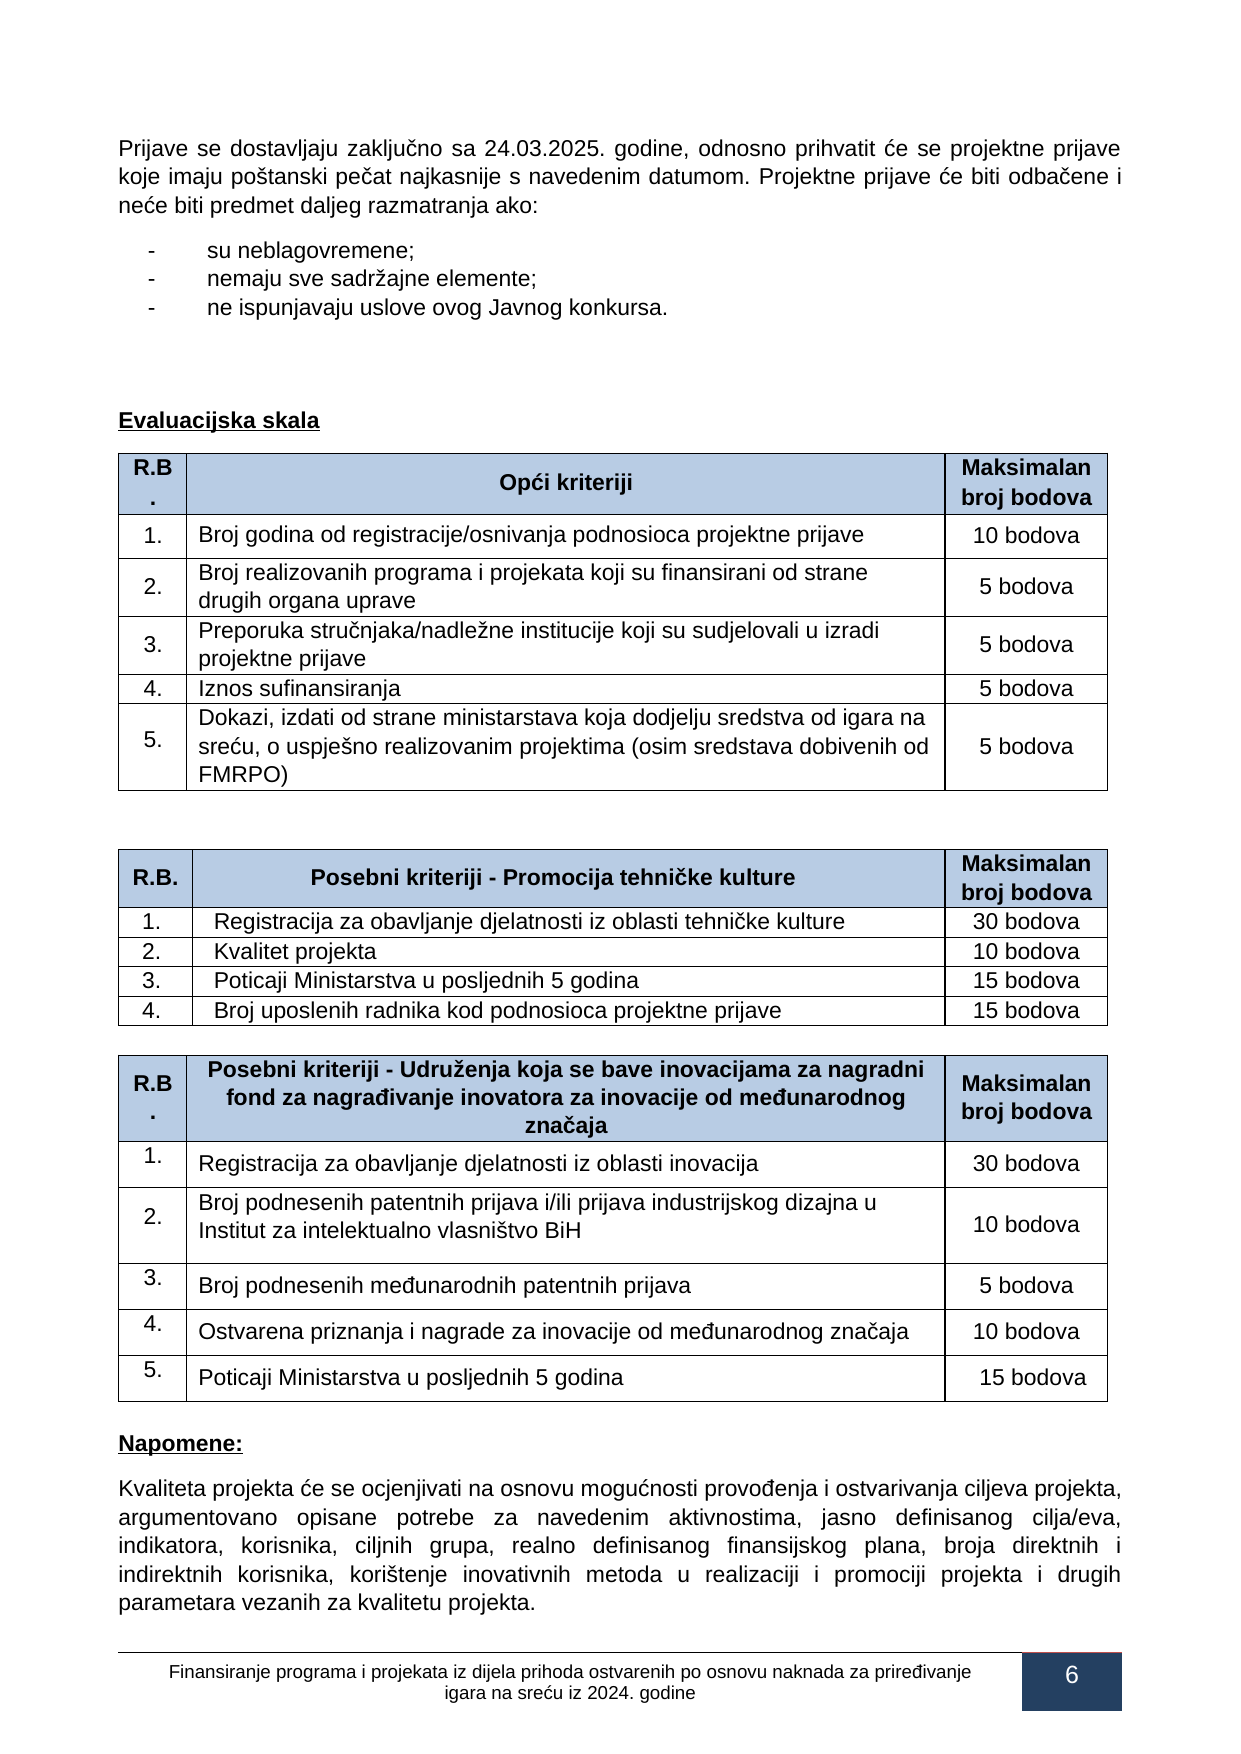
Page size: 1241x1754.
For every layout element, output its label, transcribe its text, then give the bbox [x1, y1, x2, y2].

table_cell 3. [119, 617, 186, 674]
text Kvaliteta projekta će se ocjenjivati na osnovu mogućnosti provođenja i ostvarivanja ciljeva projekta, argumentovano opisane potrebe za navedenim aktivnostima, jasno definisanog cilja/eva, indikatora, korisnika, ciljnih grupa, realno definisanog finansijskog plana, broja direktnih i indirektnih korisnika, korištenje inovativnih metoda u realizaciji i promociji projekta i drugih parametara vezanih za kvalitetu projekta. [118, 1475, 1122, 1616]
table_header Posebni kriteriji - Promocija tehničke kulture [193, 850, 944, 907]
table_cell 15 bodova [946, 967, 1107, 996]
table_cell 10 bodova [946, 515, 1107, 558]
list su neblagovremene; [148, 237, 1122, 263]
table_cell 4. [119, 675, 186, 703]
text Napomene: [118, 1430, 1122, 1457]
table_cell Broj realizovanih programa i projekata koji su finansirani od strane drugih organa uprave [187, 559, 944, 616]
table_cell 4. [119, 1310, 186, 1355]
table_header Opći kriteriji [187, 454, 944, 514]
table_cell 15 bodova [946, 997, 1107, 1025]
table_cell 3. [119, 1264, 186, 1308]
table_cell 5. [119, 704, 186, 789]
table_cell 1. [119, 515, 186, 558]
table_cell Preporuka stručnjaka/nadležne institucije koji su sudjelovali u izradi projektne prijave [187, 617, 944, 674]
table_cell 30 bodova [946, 908, 1107, 937]
table_header Maksimalan broj bodova [946, 850, 1107, 907]
table_header R.B. [119, 1056, 186, 1141]
table_cell 30 bodova [946, 1142, 1107, 1187]
table_cell Iznos sufinansiranja [187, 675, 944, 703]
table_cell Registracija za obavljanje djelatnosti iz oblasti inovacija [187, 1142, 944, 1187]
table_cell 10 bodova [946, 1188, 1107, 1262]
table_cell Registracija za obavljanje djelatnosti iz oblasti tehničke kulture [193, 908, 944, 937]
table_cell Kvalitet projekta [193, 938, 944, 966]
table_cell Poticaji Ministarstva u posljednih 5 godina [187, 1356, 944, 1401]
table_cell Broj uposlenih radnika kod podnosioca projektne prijave [193, 997, 944, 1025]
table_cell 5 bodova [946, 675, 1107, 703]
table_cell [119, 938, 192, 966]
table_cell 5 bodova [946, 617, 1107, 674]
table_cell Broj podnesenih međunarodnih patentnih prijava [187, 1264, 944, 1308]
table_header Maksimalan broj bodova [946, 1056, 1107, 1141]
list nemaju sve sadržajne elemente; [148, 265, 1122, 292]
table_cell 10 bodova [946, 938, 1107, 966]
text Evaluacijska skala [118, 407, 1122, 434]
table_cell [119, 908, 192, 937]
table_header Maksimalan broj bodova [946, 454, 1107, 514]
table_cell 5. [119, 1356, 186, 1401]
table_cell 10 bodova [946, 1310, 1107, 1355]
table_cell [119, 997, 192, 1025]
table_cell 5 bodova [946, 559, 1107, 616]
table_cell 15 bodova [946, 1356, 1107, 1401]
table_cell [119, 967, 192, 996]
table_cell Broj godina od registracije/osnivanja podnosioca projektne prijave [187, 515, 944, 558]
table_cell 2. [119, 559, 186, 616]
table_header Posebni kriteriji - Udruženja koja se bave inovacijama za nagradni fond za nagrađivanje inovatora za inovacije od međunarodnog značaja [187, 1056, 944, 1141]
text Prijave se dostavljaju zaključno sa 24.03.2025. godine, odnosno prihvatit će se projektne prijave koje imaju poštanski pečat najkasnije s navedenim datumom. Projektne prijave će biti odbačene i neće biti predmet daljeg razmatranja ako: [118, 135, 1122, 218]
table_header R.B. [119, 850, 192, 907]
table_header R.B. [119, 454, 186, 514]
table_cell Dokazi, izdati od strane ministarstava koja dodjelju sredstva od igara na sreću, o uspješno realizovanim projektima (osim sredstava dobivenih od FMRPO) [187, 704, 944, 789]
list ne ispunjavaju uslove ovog Javnog konkursa. [148, 294, 1122, 320]
table_cell 1. [119, 1142, 186, 1187]
table_cell Ostvarena priznanja i nagrade za inovacije od međunarodnog značaja [187, 1310, 944, 1355]
table_cell Broj podnesenih patentnih prijava i/ili prijava industrijskog dizajna u Institut za intelektualno vlasništvo BiH [187, 1188, 944, 1262]
table_cell 2. [119, 1188, 186, 1262]
table_cell 5 bodova [946, 1264, 1107, 1308]
table_cell 5 bodova [946, 704, 1107, 789]
table_cell Poticaji Ministarstva u posljednih 5 godina [193, 967, 944, 996]
